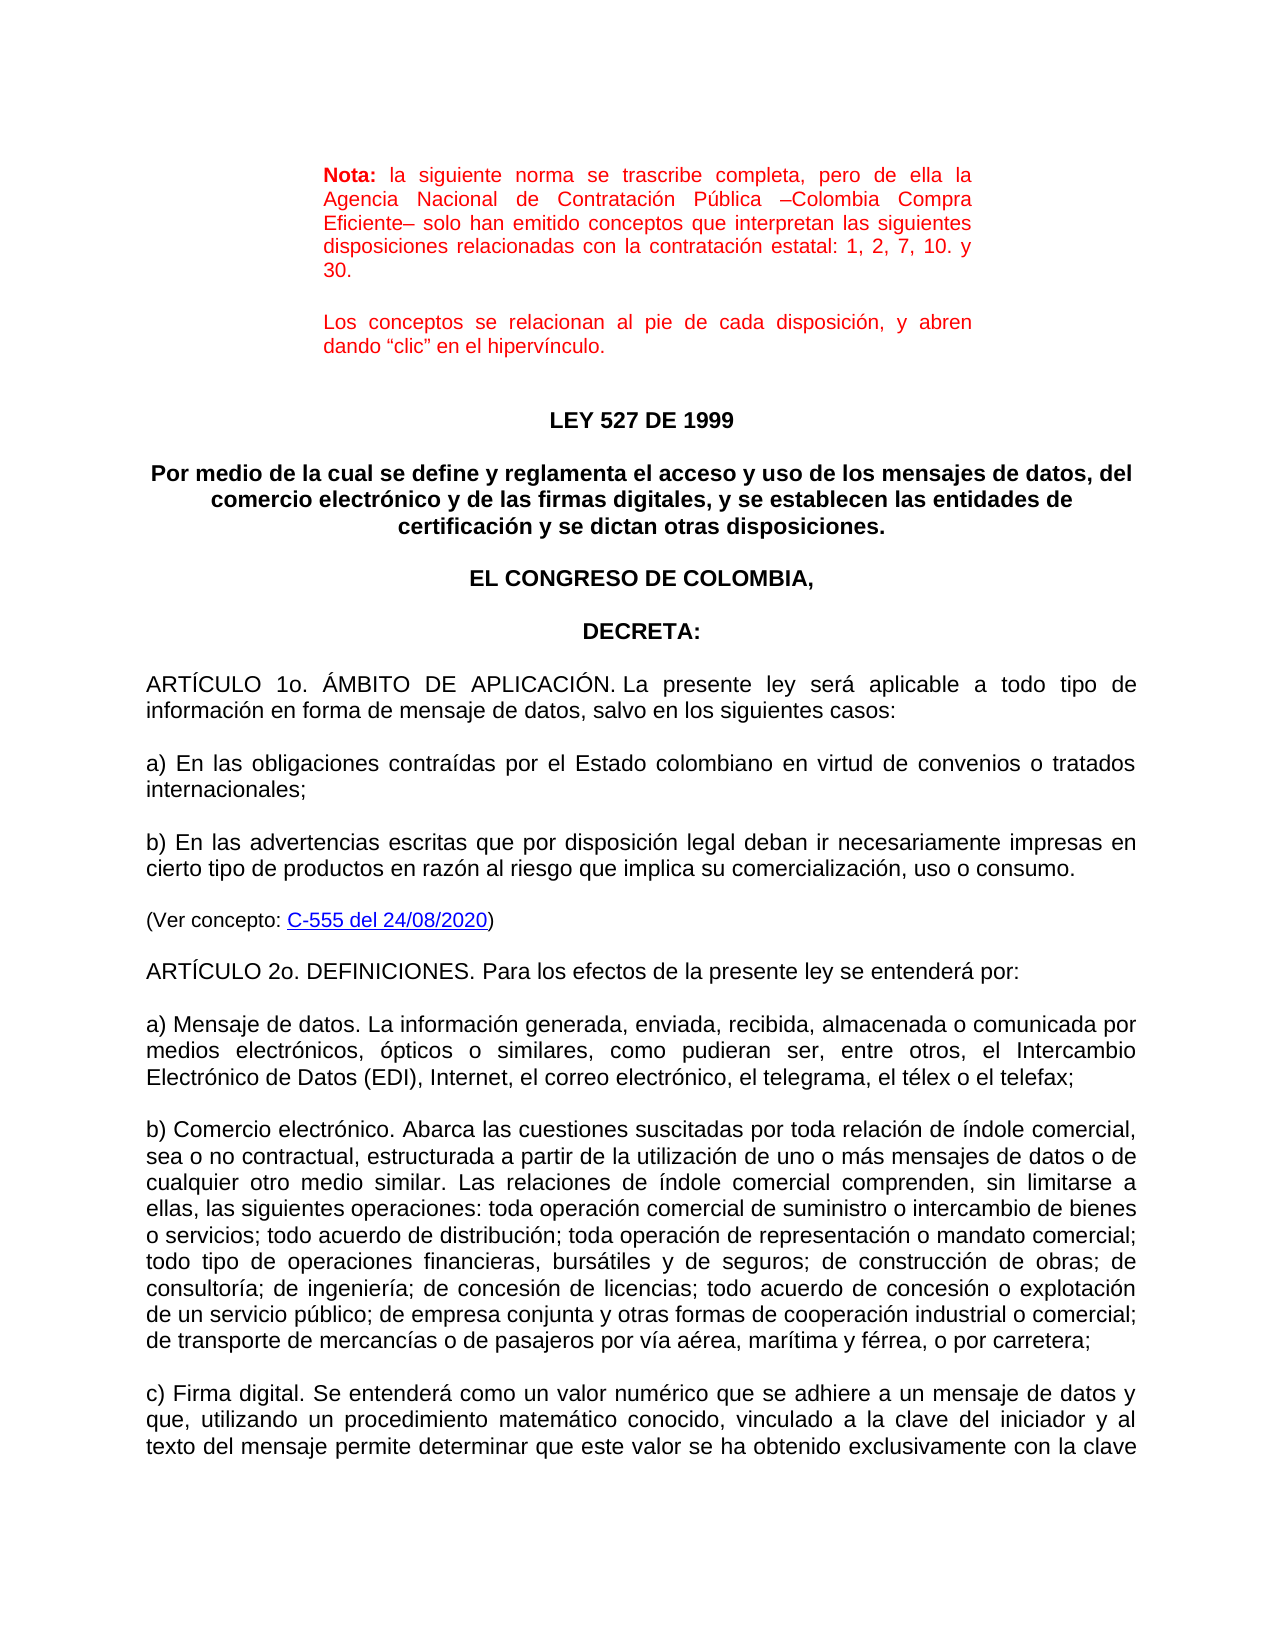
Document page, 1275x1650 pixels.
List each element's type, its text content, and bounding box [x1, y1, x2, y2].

text (Ver concepto: C-555 del 24/08/2020) [146, 908, 1137, 932]
text b) Comercio electrónico. Abarca las cuestiones suscitadas por toda relación de índole comercial, sea o no contractual, estructurada a partir de la utilización de uno o más mensajes de datos o de cualquier otro medio similar. Las relaciones de índole comercial comprenden, sin limitarse a ellas, las siguientes operaciones: toda operación comercial de suministro o intercambio de bienes o servicios; todo acuerdo de distribución; toda operación de representación o mandato comercial; todo tipo de operaciones financieras, bursátiles y de seguros; de construcción de obras; de consultoría; de ingeniería; de concesión de licencias; todo acuerdo de concesión o explotación de un servicio público; de empresa conjunta y otras formas de cooperación industrial o comercial; de transporte de mercancías o de pasajeros por vía aérea, marítima y férrea, o por carretera; [146, 1116, 1137, 1353]
text b) En las advertencias escritas que por disposición legal deban ir necesariamente impresas en cierto tipo de productos en razón al riesgo que implica su comercialización, uso o consumo. [146, 829, 1137, 882]
text a) En las obligaciones contraídas por el Estado colombiano en virtud de convenios o tratados internacionales; [146, 750, 1137, 802]
text Los conceptos se relacionan al pie de cada disposición, y abren dando “clic” en el hipervínculo. [323, 310, 973, 358]
text ARTÍCULO 2o. DEFINICIONES. Para los efectos de la presente ley se entenderá por: [146, 958, 1137, 984]
text DECRETA: [146, 618, 1137, 644]
text EL CONGRESO DE COLOMBIA, [146, 565, 1137, 592]
text ARTÍCULO 1o. ÁMBITO DE APLICACIÓN. La presente ley será aplicable a todo tipo de información en forma de mensaje de datos, salvo en los siguientes casos: [146, 671, 1137, 723]
text a) Mensaje de datos. La información generada, enviada, recibida, almacenada o comunicada por medios electrónicos, ópticos o similares, como pudieran ser, entre otros, el Intercambio Electrónico de Datos (EDI), Internet, el correo electrónico, el telegrama, el télex o el telefax; [146, 1011, 1137, 1090]
text LEY 527 DE 1999 [146, 407, 1137, 433]
text Nota: la siguiente norma se trascribe completa, pero de ella la Agencia Nacional de Contratación Pública –Colombia Compra Eficiente– solo han emitido conceptos que interpretan las siguientes disposiciones relacionadas con la contratación estatal: 1, 2, 7, 10. y 30. [323, 162, 973, 282]
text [146, 1380, 1137, 1459]
text Por medio de la cual se define y reglamenta el acceso y uso de los mensajes de datos, del comercio electrónico y de las firmas digitales, y se establecen las entidades de certificación y se dictan otras disposiciones. [146, 460, 1137, 539]
